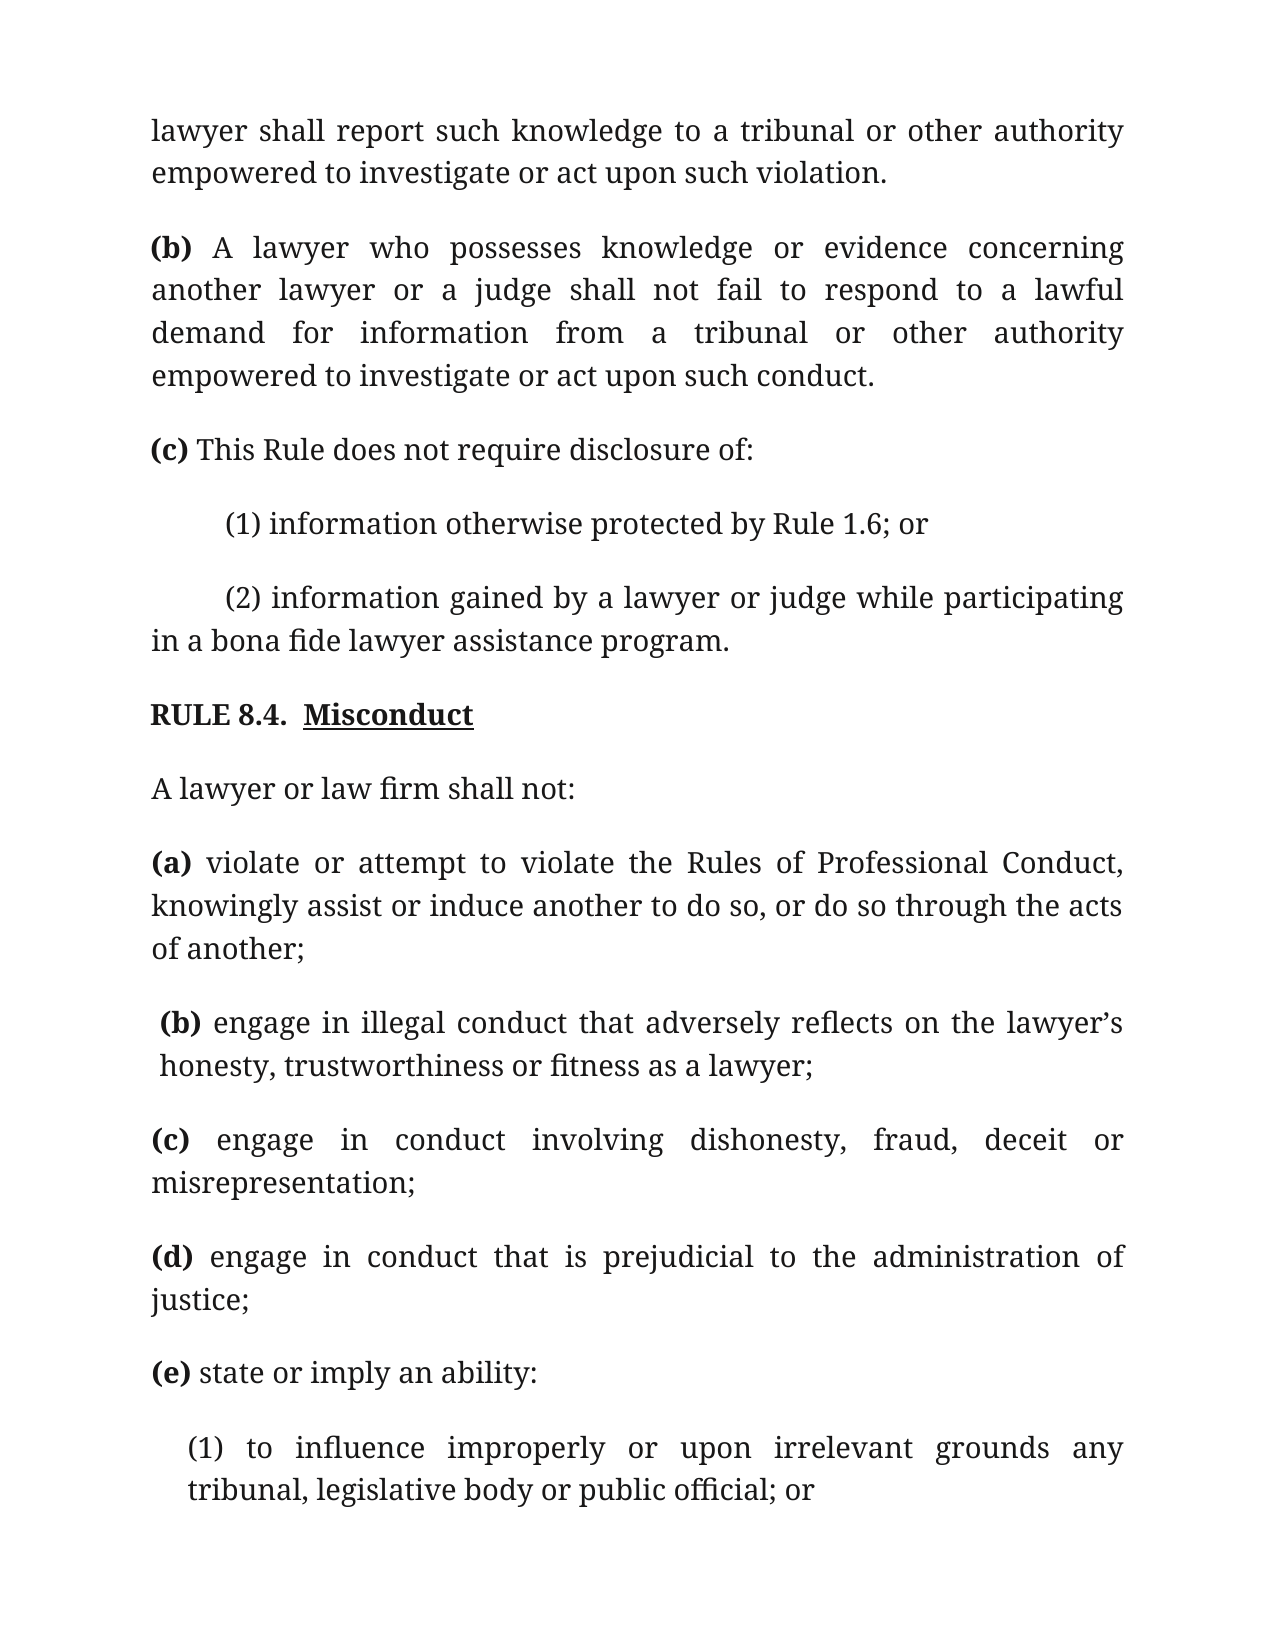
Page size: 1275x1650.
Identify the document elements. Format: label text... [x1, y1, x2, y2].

text (c) This Rule does not require disclosure of: [150, 429, 1125, 469]
text (b) A lawyer who possesses knowledge or evidence concerning another lawyer or a judge shall not fail to respond to a lawful demand for information from a tribunal or other authority empowered to investigate or act upon such conduct. [150, 227, 1125, 395]
text (e) state or imply an ability: [150, 1353, 1125, 1392]
text (d) engage in conduct that is prejudicial to the administration of justice; [150, 1236, 1125, 1318]
text (b) engage in illegal conduct that adversely reflects on the lawyer’s honesty, trustworthiness or fitness as a lawyer; [158, 1002, 1125, 1085]
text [150, 110, 1125, 192]
text (1) information otherwise protected by Rule 1.6; or [151, 503, 1125, 543]
text (2) information gained by a lawyer or judge while participating in a bona fide lawyer assistance program. [151, 577, 1125, 660]
text (c) engage in conduct involving dishonesty, fraud, deceit or misrepresentation; [150, 1119, 1125, 1202]
text RULE 8.4. Misconduct [150, 694, 1125, 734]
text (a) violate or attempt to violate the Rules of Professional Conduct, knowingly assist or induce another to do so, or do so through the acts of another; [150, 842, 1125, 968]
text (1) to influence improperly or upon irrelevant grounds any tribunal, legislative body or public official; or [186, 1427, 1125, 1509]
text A lawyer or law firm shall not: [150, 768, 1125, 808]
